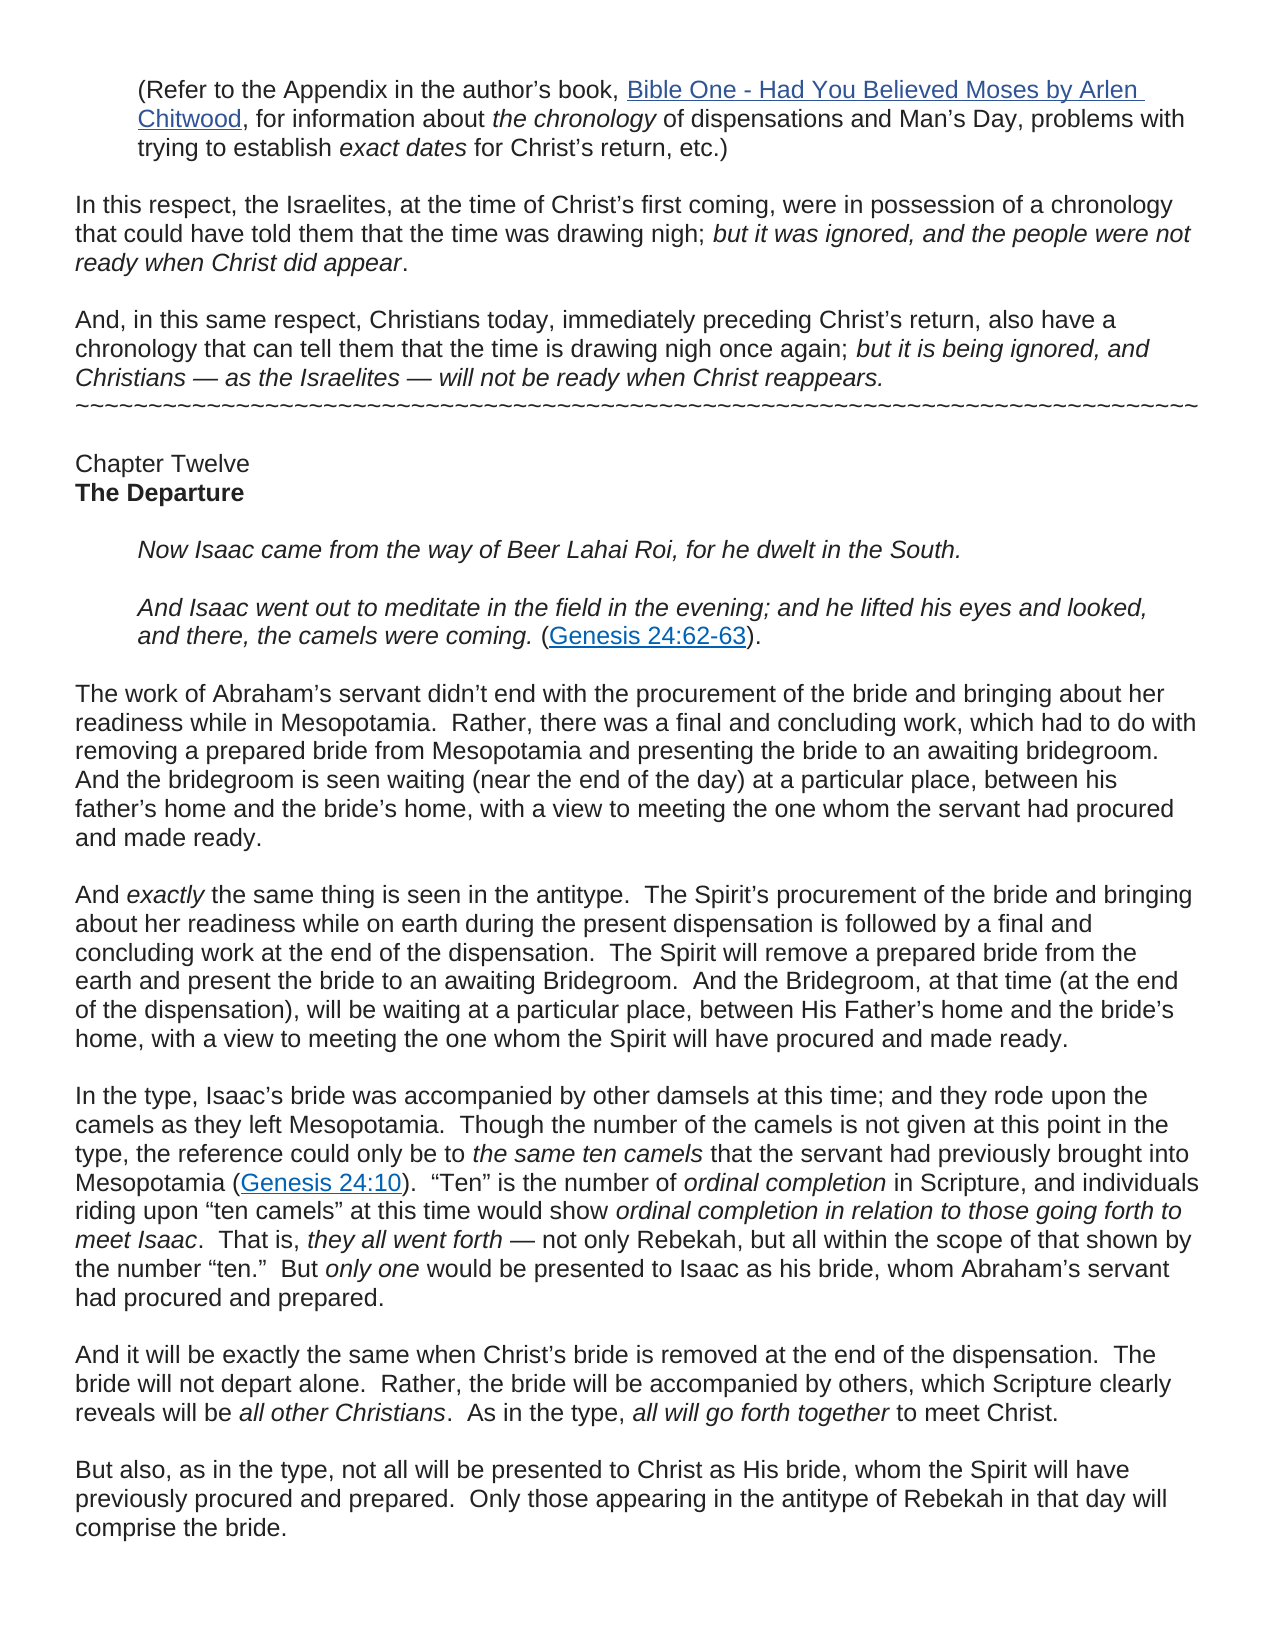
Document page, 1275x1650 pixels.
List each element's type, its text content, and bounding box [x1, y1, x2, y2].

text And exactly the same thing is seen in the antitype. The Spirit’s procurement of the bride and bringing about her readiness while on earth during the present dispensation is followed by a final and concluding work at the end of the dispensation. The Spirit will remove a prepared bride from the earth and present the bride to an awaiting Bridegroom. And the Bridegroom, at that time (at the end of the dispensation), will be waiting at a particular place, between His Father’s home and the bride’s home, with a view to meeting the one whom the Spirit will have procured and made ready. [75, 880, 1200, 1052]
text (Refer to the Appendix in the author’s book, Bible One - Had You Believed Moses by Arlen Chitwood, for information about the chronology of dispensations and Man’s Day, problems with trying to establish exact dates for Christ’s return, etc.) [137, 75, 1200, 161]
text The work of Abraham’s servant didn’t end with the procurement of the bride and bringing about her readiness while in Mesopotamia. Rather, there was a final and concluding work, which had to do with removing a prepared bride from Mesopotamia and presenting the bride to an awaiting bridegroom. And the bridegroom is seen waiting (near the end of the day) at a particular place, between his father’s home and the bride’s home, with a view to meeting the one whom the servant had procured and made ready. [75, 679, 1200, 851]
text The Departure [75, 477, 1200, 506]
text ~~~~~~~~~~~~~~~~~~~~~~~~~~~~~~~~~~~~~~~~~~~~~~~~~~~~~~~~~~~~~~~~~~~~~~~~~~~~~ [75, 391, 1200, 420]
text Chapter Twelve [75, 449, 1200, 477]
text And Isaac went out to meditate in the field in the evening; and he lifted his eyes and looked, and there, the camels were coming. (Genesis 24:62-63). [137, 592, 1200, 650]
text And, in this same respect, Christians today, immediately preceding Christ’s return, also have a chronology that can tell them that the time is drawing nigh once again; but it is being ignored, and Christians — as the Israelites — will not be ready when Christ reappears. [75, 305, 1200, 391]
text But also, as in the type, not all will be presented to Christ as His bride, whom the Spirit will have previously procured and prepared. Only those appearing in the antitype of Rebekah in that day will comprise the bride. [75, 1455, 1200, 1541]
text In this respect, the Israelites, at the time of Christ’s first coming, were in possession of a chronology that could have told them that the time was drawing nigh; but it was ignored, and the people were not ready when Christ did appear. [75, 190, 1200, 276]
text In the type, Isaac’s bride was accompanied by other damsels at this time; and they rode upon the camels as they left Mesopotamia. Though the number of the camels is not given at this point in the type, the reference could only be to the same ten camels that the servant had previously brought into Mesopotamia (Genesis 24:10). “Ten” is the number of ordinal completion in Scripture, and individuals riding upon “ten camels” at this time would show ordinal completion in relation to those going forth to meet Isaac. That is, they all went forth — not only Rebekah, but all within the scope of that shown by the number “ten.” But only one would be presented to Isaac as his bride, whom Abraham’s servant had procured and prepared. [75, 1081, 1200, 1311]
text Now Isaac came from the way of Beer Lahai Roi, for he dwelt in the South. [137, 535, 1200, 564]
text And it will be exactly the same when Christ’s bride is removed at the end of the dispensation. The bride will not depart alone. Rather, the bride will be accompanied by others, which Scripture clearly reveals will be all other Christians. As in the type, all will go forth together to meet Christ. [75, 1340, 1200, 1426]
